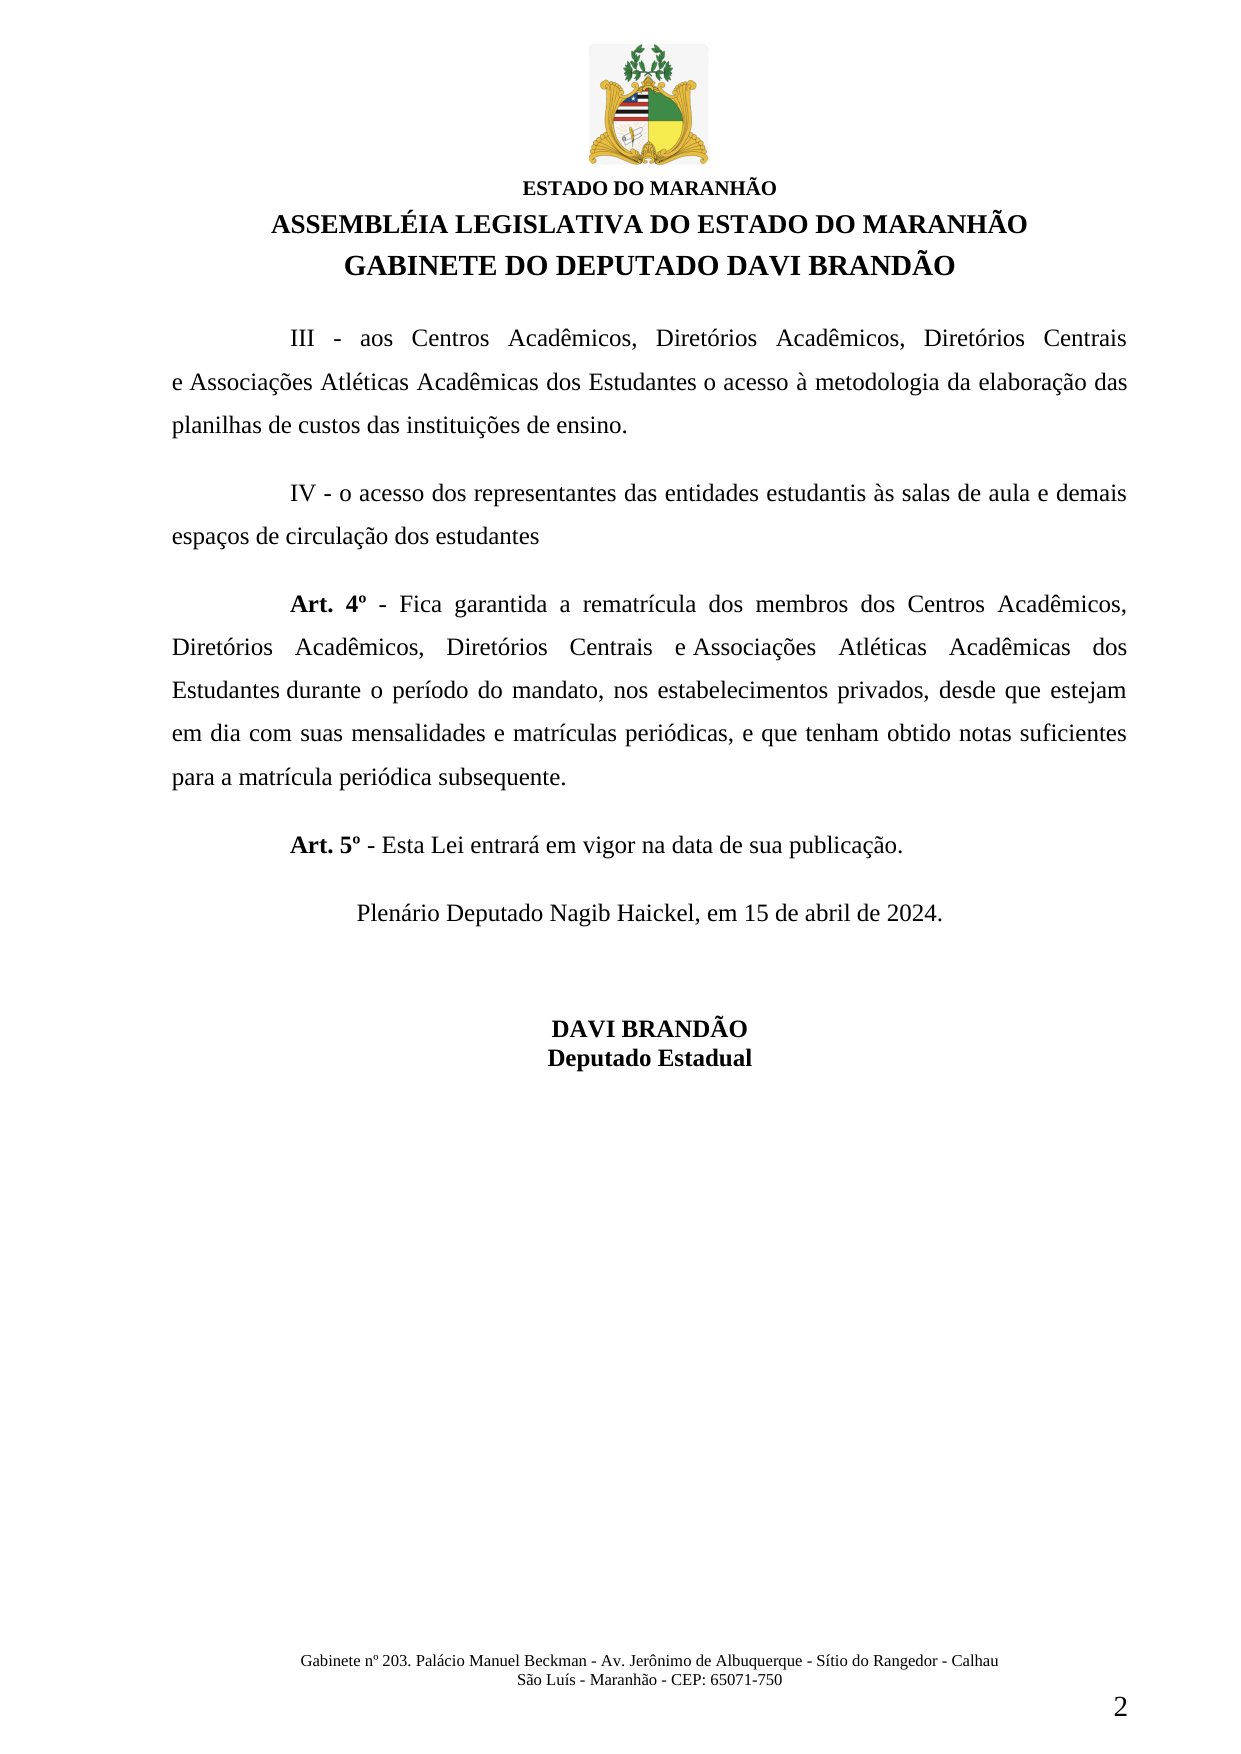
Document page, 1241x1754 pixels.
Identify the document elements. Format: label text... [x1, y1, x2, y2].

text Deputado Estadual [172, 1043, 1128, 1072]
text IV - o acesso dos representantes das entidades estudantis às salas de aula e demais espaços de circulação dos estudantes [172, 478, 1128, 550]
text Plenário Deputado Nagib Haickel, em 15 de abril de 2024. [172, 898, 1128, 927]
text Art. 4º - Fica garantida a rematrícula dos membros dos Centros Acadêmicos, Diretórios Acadêmicos, Diretórios Centrais e Associações Atléticas Acadêmicas dos Estudantes durante o período do mandato, nos estabelecimentos privados, desde que estejam em dia com suas mensalidades e matrículas periódicas, e que tenham obtido notas suficientes para a matrícula periódica subsequente. [172, 589, 1128, 790]
picture [588, 40, 711, 168]
text Art. 5º - Esta Lei entrará em vigor na data de sua publicação. [172, 830, 1128, 858]
text DAVI BRANDÃO [172, 1014, 1128, 1043]
text III - aos Centros Acadêmicos, Diretórios Acadêmicos, Diretórios Centrais e Associações Atléticas Acadêmicas dos Estudantes o acesso à metodologia da elaboração das planilhas de custos das instituições de ensino. [172, 323, 1128, 438]
